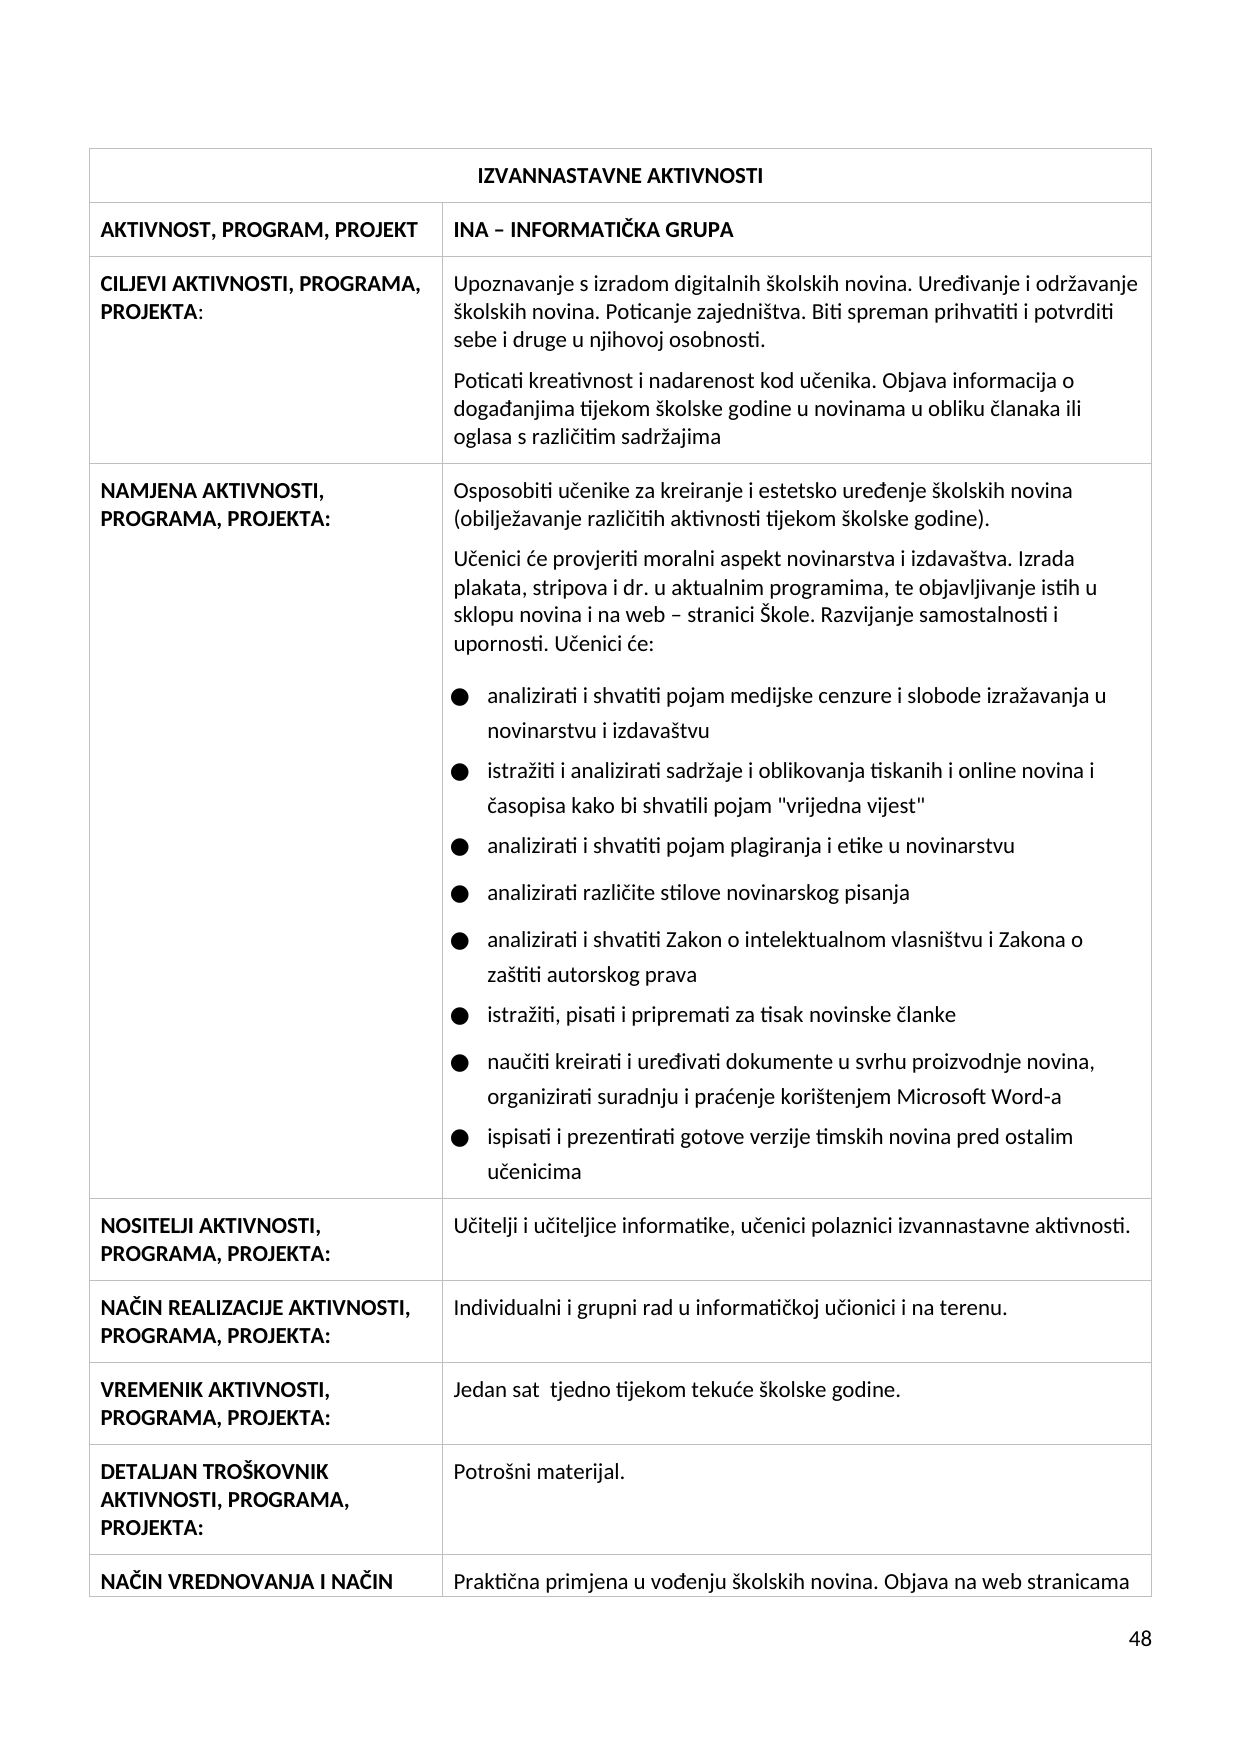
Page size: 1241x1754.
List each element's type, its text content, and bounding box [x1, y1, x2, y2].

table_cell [90, 1555, 442, 1596]
table_cell NAČIN REALIZACIJE AKTIVNOSTI, PROGRAMA, PROJEKTA: [90, 1281, 442, 1362]
table_cell NOSITELJI AKTIVNOSTI, PROGRAMA, PROJEKTA: [90, 1199, 442, 1280]
table_cell INA – INFORMATIČKA GRUPA [443, 203, 1151, 256]
table_cell VREMENIK AKTIVNOSTI, PROGRAMA, PROJEKTA: [90, 1363, 442, 1444]
table_cell Jedan sat tjedno tijekom tekuće školske godine. [443, 1363, 1151, 1444]
table_cell AKTIVNOST, PROGRAM, PROJEKT [90, 203, 442, 256]
table_cell CILJEVI AKTIVNOSTI, PROGRAMA, PROJEKTA: [90, 257, 442, 462]
table_cell Individualni i grupni rad u informatičkoj učionici i na terenu. [443, 1281, 1151, 1362]
table_cell Potrošni materijal. [443, 1445, 1151, 1554]
table_cell Učitelji i učiteljice informatike, učenici polaznici izvannastavne aktivnosti. [443, 1199, 1151, 1280]
table_cell Osposobiti učenike za kreiranje i estetsko uređenje školskih novina (obilježavanje različitih aktivnosti tijekom školske godine). Učenici će provjeriti moralni aspekt novinarstva i izdavaštva. Izrada plakata, stripova i dr. u aktualnim programima, te objavljivanje istih u sklopu novina i na web – stranici Škole. Razvijanje samostalnosti i upornosti. Učenici će: analizirati i shvatiti pojam medijske cenzure i slobode izražavanja u novinarstvu i izdavaštvu istražiti i analizirati sadržaje i oblikovanja tiskanih i online novina i časopisa kako bi shvatili pojam "vrijedna vijest" analizirati i shvatiti pojam plagiranja i etike u novinarstvu analizirati različite stilove novinarskog pisanja analizirati i shvatiti Zakon o intelektualnom vlasništvu i Zakona o zaštiti autorskog prava istražiti, pisati i pripremati za tisak novinske članke naučiti kreirati i uređivati dokumente u svrhu proizvodnje novina, organizirati suradnju i praćenje korištenjem Microsoft Word-a ispisati i prezentirati gotove verzije timskih novina pred ostalim učenicima [443, 464, 1151, 1198]
table_header IZVANNASTAVNE AKTIVNOSTI [90, 149, 1151, 202]
table_cell DETALJAN TROŠKOVNIK AKTIVNOSTI, PROGRAMA, PROJEKTA: [90, 1445, 442, 1554]
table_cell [443, 1555, 1151, 1596]
table_cell Upoznavanje s izradom digitalnih školskih novina. Uređivanje i održavanje školskih novina. Poticanje zajedništva. Biti spreman prihvatiti i potvrditi sebe i druge u njihovoj osobnosti. Poticati kreativnost i nadarenost kod učenika. Objava informacija o događanjima tijekom školske godine u novinama u obliku članaka ili oglasa s različitim sadržajima [443, 257, 1151, 462]
table_cell NAMJENA AKTIVNOSTI, PROGRAMA, PROJEKTA: [90, 464, 442, 1198]
